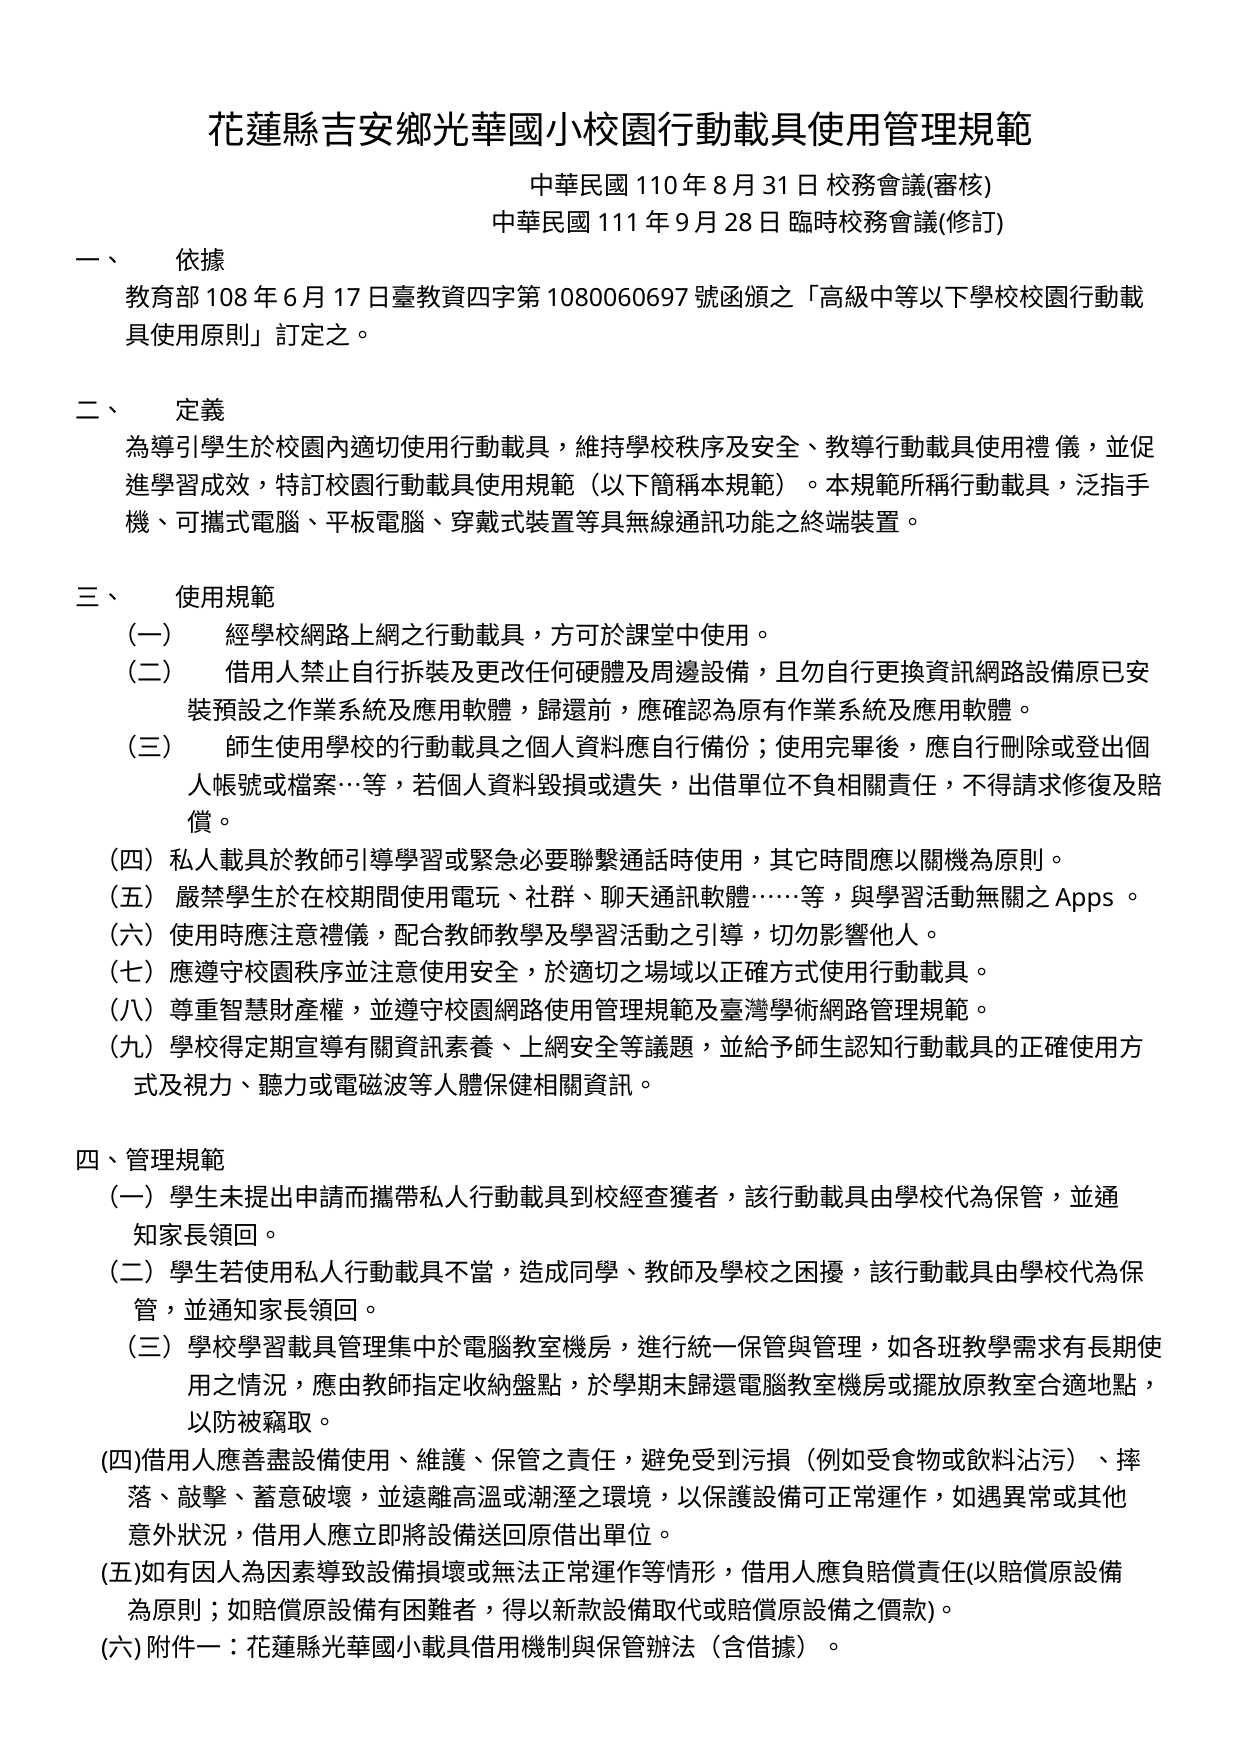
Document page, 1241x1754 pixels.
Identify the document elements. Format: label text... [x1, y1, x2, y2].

text （九）學校得定期宣導有關資訊素養、上網安全等議題，並給予師生認知行動載具的正確使用方 [75, 1027, 1165, 1064]
list 依據 [75, 239, 1165, 277]
list 教育部108年6月17日臺教資四字第1080060697號函頒之「高級中等以下學校校園行動載具使用原則」訂定之。 [125, 277, 1165, 352]
list 定義 [75, 389, 1165, 427]
text 為原則；如賠償原設備有困難者，得以新款設備取代或賠償原設備之價款)。 [75, 1589, 1165, 1627]
text (四)借用人應善盡設備使用、維護、保管之責任，避免受到污損（例如受食物或飲料沾污）、摔 [75, 1439, 1165, 1477]
text （五） 嚴禁學生於在校期間使用電玩、社群、聊天通訊軟體……等，與學習活動無關之Apps 。 [75, 877, 1165, 914]
text 落、敲擊、蓄意破壞，並遠離高溫或潮溼之環境，以保護設備可正常運作，如遇異常或其他 [75, 1477, 1165, 1514]
list 借用人禁止自行拆裝及更改任何硬體及周邊設備，且勿自行更換資訊網路設備原已安裝預設之作業系統及應用軟體，歸還前，應確認為原有作業系統及應用軟體。 [112, 652, 1165, 727]
text 管，並通知家長領回。 [75, 1289, 1165, 1327]
text （八）尊重智慧財產權，並遵守校園網路使用管理規範及臺灣學術網路管理規範。 [75, 989, 1165, 1027]
text 式及視力、聽力或電磁波等人體保健相關資訊。 [75, 1064, 1165, 1102]
list 師生使用學校的行動載具之個人資料應自行備份；使用完畢後，應自行刪除或登出個人帳號或檔案…等，若個人資料毀損或遺失，出借單位不負相關責任，不得請求修復及賠償。 [112, 727, 1165, 839]
text (六) 附件一：花蓮縣光華國小載具借用機制與保管辦法（含借據）。 [75, 1627, 1165, 1664]
text 中華民國 111年9月28日 臨時校務會議(修訂) [75, 202, 1140, 239]
list 經學校網路上網之行動載具，方可於課堂中使用。 [112, 614, 1165, 652]
list 使用規範 [75, 577, 1165, 614]
text 四、管理規範 [75, 1139, 1165, 1177]
text （一）學生未提出申請而攜帶私人行動載具到校經查獲者，該行動載具由學校代為保管，並通 [75, 1177, 1165, 1214]
text （七）應遵守校園秩序並注意使用安全，於適切之場域以正確方式使用行動載具。 [75, 952, 1165, 989]
text (五)如有因人為因素導致設備損壞或無法正常運作等情形，借用人應負賠償責任(以賠償原設備 [75, 1552, 1165, 1589]
text 中華民國 110年8月31日 校務會議(審核) [75, 164, 1140, 202]
text （四）私人載具於教師引導學習或緊急必要聯繫通話時使用，其它時間應以關機為原則。 [75, 839, 1165, 877]
list 為導引學生於校園內適切使用行動載具，維持學校秩序及安全、教導行動載具使用禮 儀，並促進學習成效，特訂校園行動載具使用規範（以下簡稱本規範）。本規範所稱行動載具，泛指手機、可攜式電腦、平板電腦、穿戴式裝置等具無線通訊功能之終端裝置。 [125, 427, 1165, 539]
list 用之情況，應由教師指定收納盤點，於學期末歸還電腦教室機房或擺放原教室合適地點，以防被竊取。 [187, 1364, 1165, 1439]
text （三）學校學習載具管理集中於電腦教室機房，進行統一保管與管理，如各班教學需求有長期使 [112, 1327, 1165, 1364]
text （六）使用時應注意禮儀，配合教師教學及學習活動之引導，切勿影響他人。 [75, 914, 1165, 952]
text 意外狀況，借用人應立即將設備送回原借出單位。 [75, 1514, 1165, 1552]
text 花蓮縣吉安鄉光華國小校園行動載具使用管理規範 [75, 89, 1165, 164]
text 知家長領回。 [75, 1214, 1165, 1252]
text （二）學生若使用私人行動載具不當，造成同學、教師及學校之困擾，該行動載具由學校代為保 [75, 1252, 1165, 1289]
